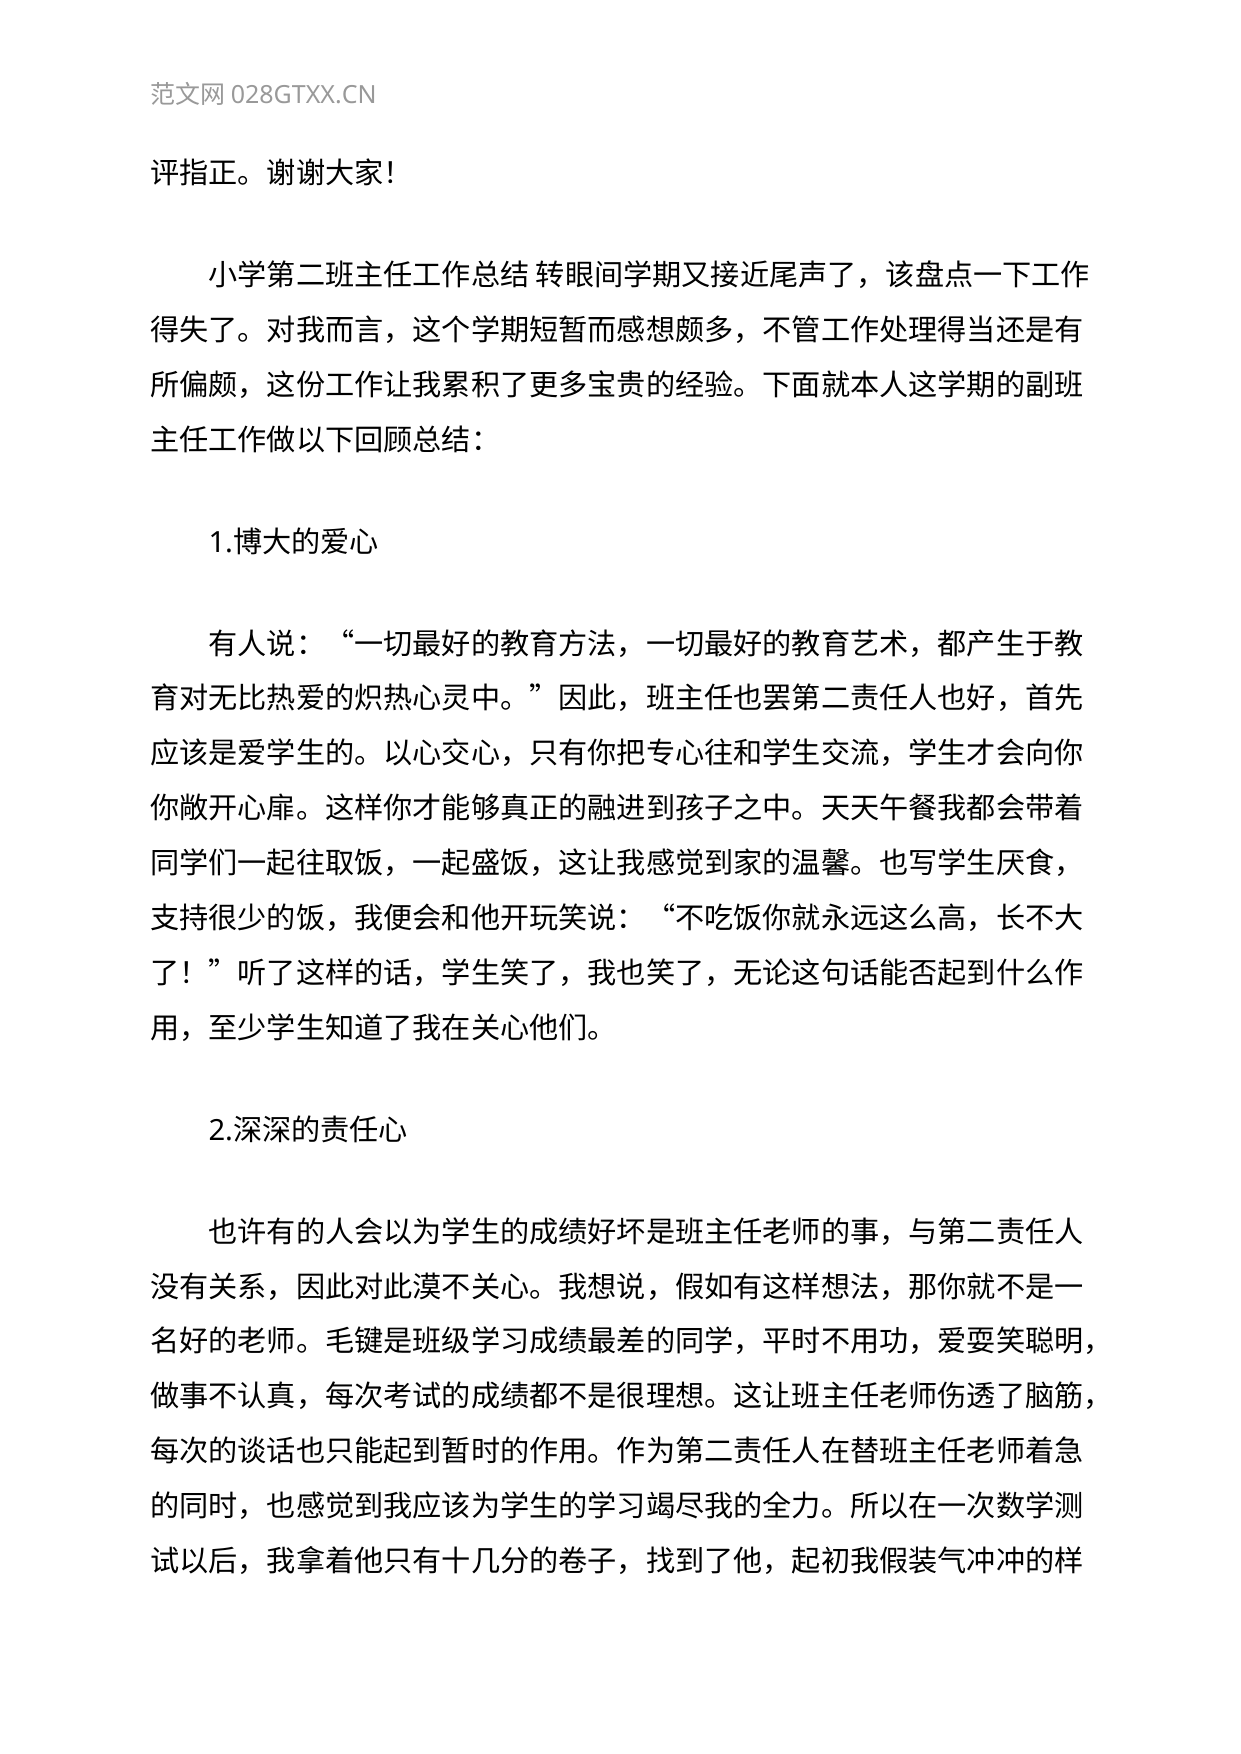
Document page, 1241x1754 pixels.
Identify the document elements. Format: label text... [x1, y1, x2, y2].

text 1.博大的爱心 [150, 518, 1090, 561]
text 小学第二班主任工作总结 转眼间学期又接近尾声了，该盘点一下工作得失了。对我而言，这个学期短暂而感想颇多，不管工作处理得当还是有所偏颇，这份工作让我累积了更多宝贵的经验。下面就本人这学期的副班主任工作做以下回顾总结： [150, 252, 1090, 459]
text 2.深深的责任心 [150, 1106, 1090, 1149]
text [150, 150, 1090, 192]
text 有人说：“一切最好的教育方法，一切最好的教育艺术，都产生于教育对无比热爱的炽热心灵中。”因此，班主任也罢第二责任人也好，首先应该是爱学生的。以心交心，只有你把专心往和学生交流，学生才会向你你敞开心扉。这样你才能够真正的融进到孩子之中。天天午餐我都会带着同学们一起往取饭，一起盛饭，这让我感觉到家的温馨。也写学生厌食，支持很少的饭，我便会和他开玩笑说：“不吃饭你就永远这么高，长不大了！”听了这样的话，学生笑了，我也笑了，无论这句话能否起到什么作用，至少学生知道了我在关心他们。 [150, 620, 1090, 1047]
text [150, 1208, 1090, 1580]
